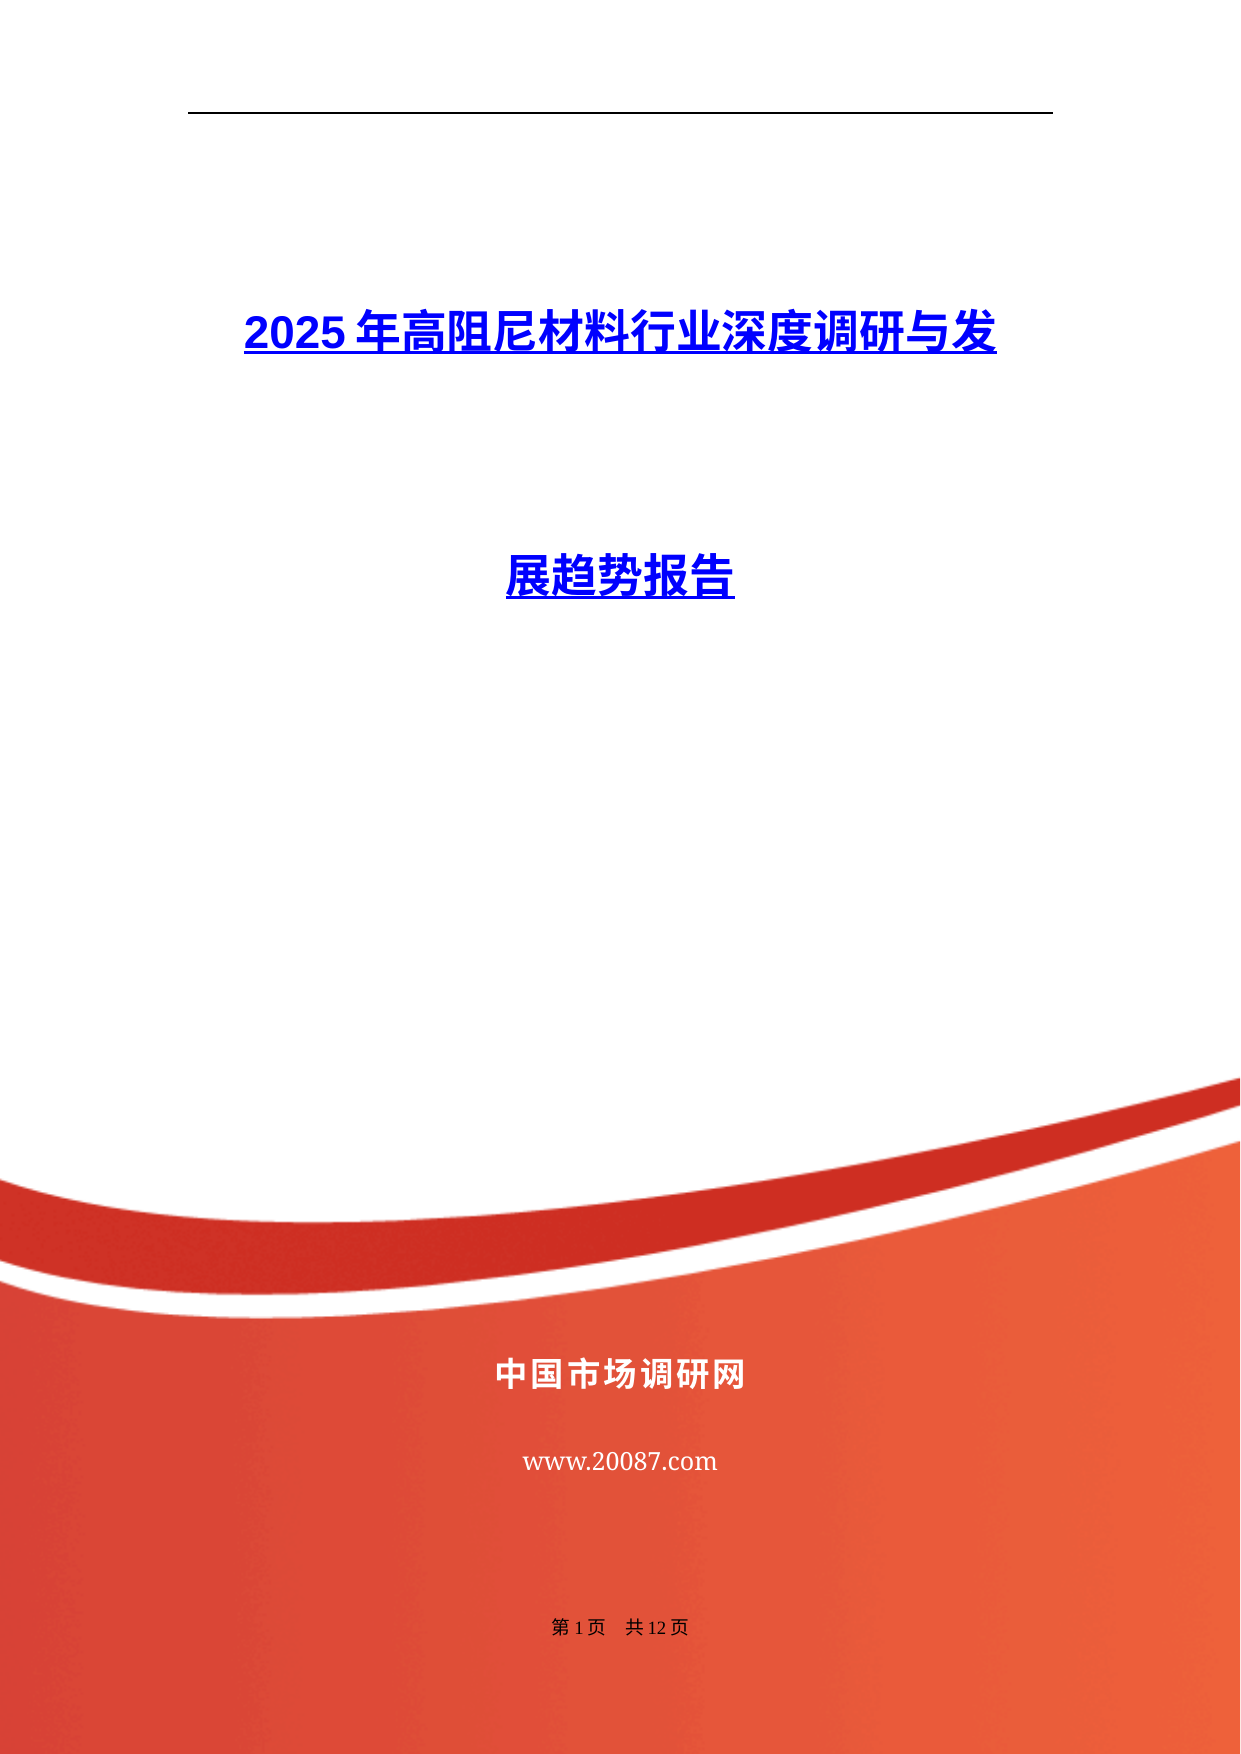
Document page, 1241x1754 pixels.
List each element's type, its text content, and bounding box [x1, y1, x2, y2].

subtitle 中国市场调研网 [187, 1339, 1053, 1404]
table_header 2025年高阻尼材料行业深度调研与发展趋势报告 [188, 207, 1053, 773]
text www.20087.com [187, 1428, 1053, 1493]
picture [0, 1006, 1241, 1754]
